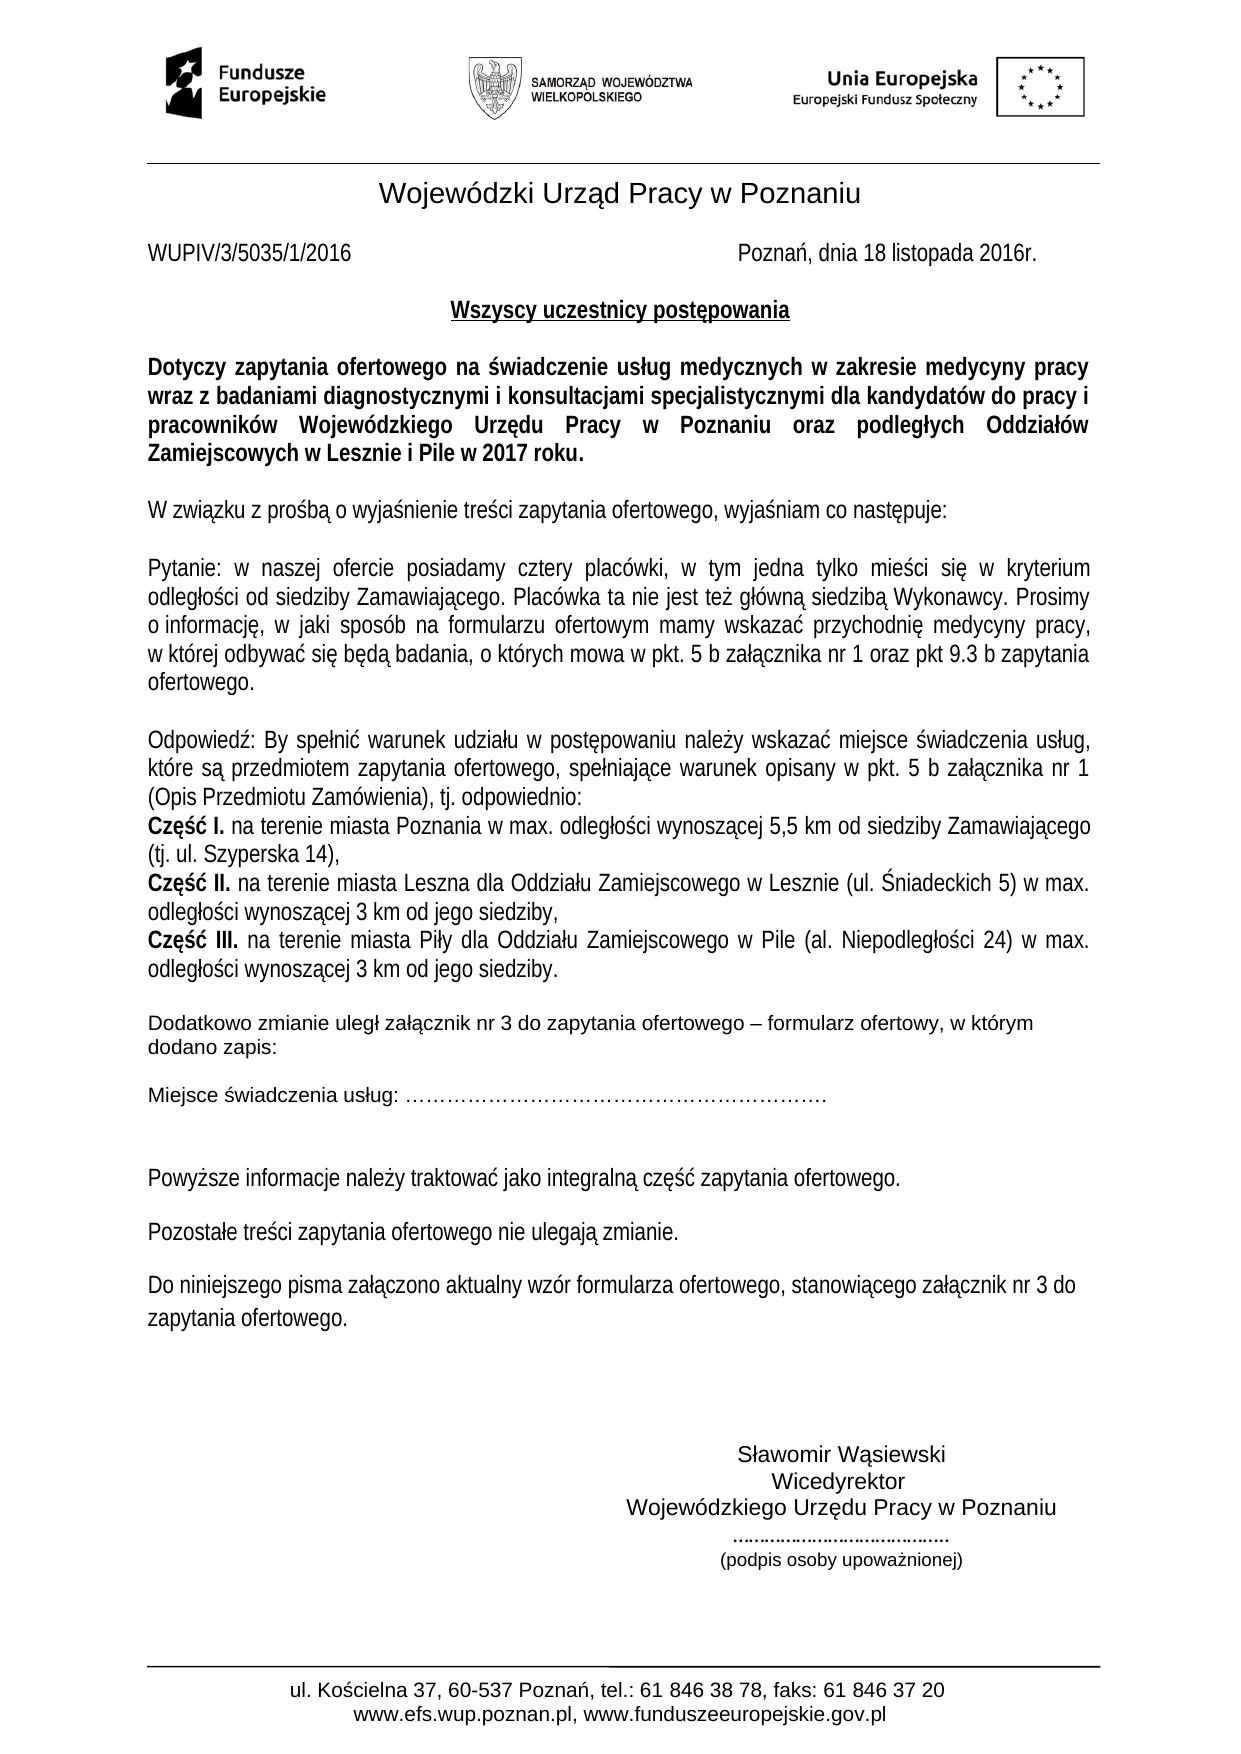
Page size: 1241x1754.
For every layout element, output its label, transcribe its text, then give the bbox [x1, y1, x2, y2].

text (podpis osoby upoważnionej) [148, 1548, 1093, 1570]
text Powyższe informacje należy traktować jako integralną część zapytania ofertowego. [148, 1163, 1093, 1192]
list Pytanie: w naszej ofercie posiadamy cztery placówki, w tym jedna tylko mieści się w kryterium odległości od siedziby Zamawiającego. Placówka ta nie jest też główną siedzibą Wykonawcy. Prosimy o informację, w jaki sposób na formularzu ofertowym mamy wskazać przychodnię medycyny pracy, w której odbywać się będą badania, o których mowa w pkt. 5 b załącznika nr 1 oraz pkt 9.3 b zapytania ofertowego. [148, 553, 1093, 696]
text Do niniejszego pisma załączono aktualny wzór formularza ofertowego, stanowiącego załącznik nr 3 do zapytania ofertowego. [148, 1271, 1093, 1332]
text Odpowiedź: By spełnić warunek udziału w postępowaniu należy wskazać miejsce świadczenia usług, które są przedmiotem zapytania ofertowego, spełniające warunek opisany w pkt. 5 b załącznika nr 1 (Opis Przedmiotu Zamówienia), tj. odpowiednio: [148, 725, 1093, 811]
text W związku z prośbą o wyjaśnienie treści zapytania ofertowego, wyjaśniam co następuje: [148, 496, 1093, 524]
text Część III. na terenie miasta Piły dla Oddziału Zamiejscowego w Pile (al. Niepodległości 24) w max. odległości wynoszącej 3 km od jego siedziby. [148, 925, 1093, 982]
text Dodatkowo zmianie uległ załącznik nr 3 do zapytania ofertowego – formularz ofertowy, w którym dodano zapis: [148, 1011, 1093, 1059]
picture [468, 57, 693, 120]
text Dotyczy zapytania ofertowego na świadczenie usług medycznych w zakresie medycyny pracy wraz z badaniami diagnostycznymi i konsultacjami specjalistycznymi dla kandydatów do pracy i pracowników Wojewódzkiego Urzędu Pracy w Poznaniu oraz podległych Oddziałów Zamiejscowych w Lesznie i Pile w 2017 roku. [148, 352, 1090, 467]
text Wszyscy uczestnicy postępowania [148, 295, 1093, 324]
text ………………………………….. [148, 1520, 1093, 1548]
picture [773, 37, 1103, 136]
picture [147, 39, 344, 125]
text WUPIV/3/5035/1/2016 Poznań, dnia 18 listopada 2016r. [148, 238, 1093, 266]
text Wicedyrektor Wojewódzkiego Urzędu Pracy w Poznaniu [148, 1468, 1093, 1520]
text Sławomir Wąsiewski [148, 1441, 1093, 1468]
text Część I. na terenie miasta Poznania w max. odległości wynoszącej 5,5 km od siedziby Zamawiającego (tj. ul. Szyperska 14), [148, 811, 1093, 868]
text Część II. na terenie miasta Leszna dla Oddziału Zamiejscowego w Lesznie (ul. Śniadeckich 5) w max. odległości wynoszącej 3 km od jego siedziby, [148, 868, 1093, 925]
text Pozostałe treści zapytania ofertowego nie ulegają zmianie. [148, 1217, 1093, 1245]
text Miejsce świadczenia usług: ……………………………………………………. [148, 1083, 1093, 1107]
